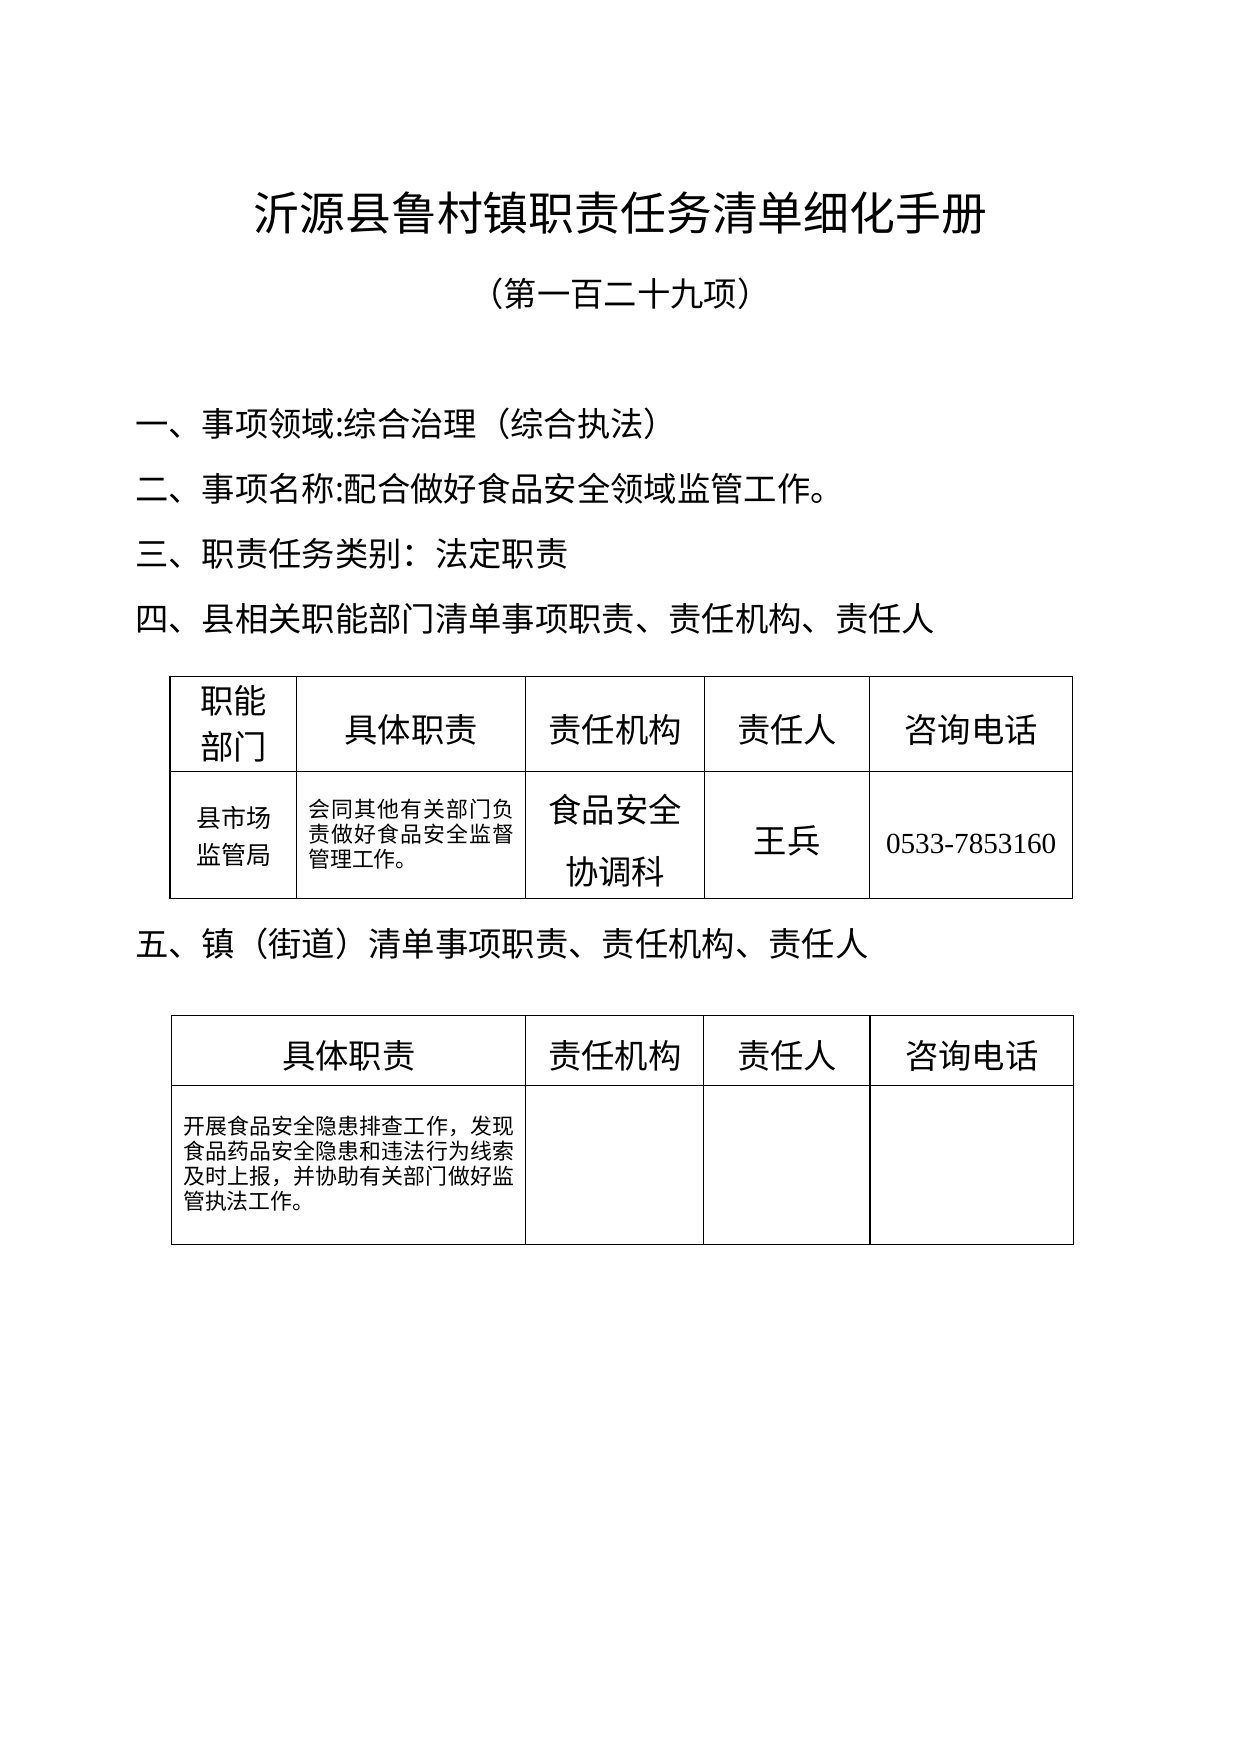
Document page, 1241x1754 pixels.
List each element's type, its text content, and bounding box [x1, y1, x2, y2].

text 二、事项名称:配合做好食品安全领域监管工作。 [135, 454, 1106, 519]
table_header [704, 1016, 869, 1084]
text 四、县相关职能部门清单事项职责、责任机构、责任人 [135, 584, 1106, 649]
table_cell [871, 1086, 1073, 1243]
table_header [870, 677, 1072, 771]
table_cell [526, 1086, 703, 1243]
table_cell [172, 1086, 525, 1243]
text 五、镇（街道）清单事项职责、责任机构、责任人 [135, 714, 1106, 974]
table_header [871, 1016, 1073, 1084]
text 一、事项领域:综合治理（综合执法） [135, 389, 1106, 454]
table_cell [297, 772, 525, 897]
text （第一百二十九项） [135, 259, 1106, 324]
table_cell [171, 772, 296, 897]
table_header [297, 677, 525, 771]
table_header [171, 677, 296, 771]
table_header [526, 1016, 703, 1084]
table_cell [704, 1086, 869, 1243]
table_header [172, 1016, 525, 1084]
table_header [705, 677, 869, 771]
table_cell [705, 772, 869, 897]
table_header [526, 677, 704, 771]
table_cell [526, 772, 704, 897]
text 沂源县鲁村镇职责任务清单细化手册 [135, 162, 1106, 259]
text 三、职责任务类别：法定职责 [135, 519, 1106, 584]
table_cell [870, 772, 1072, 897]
